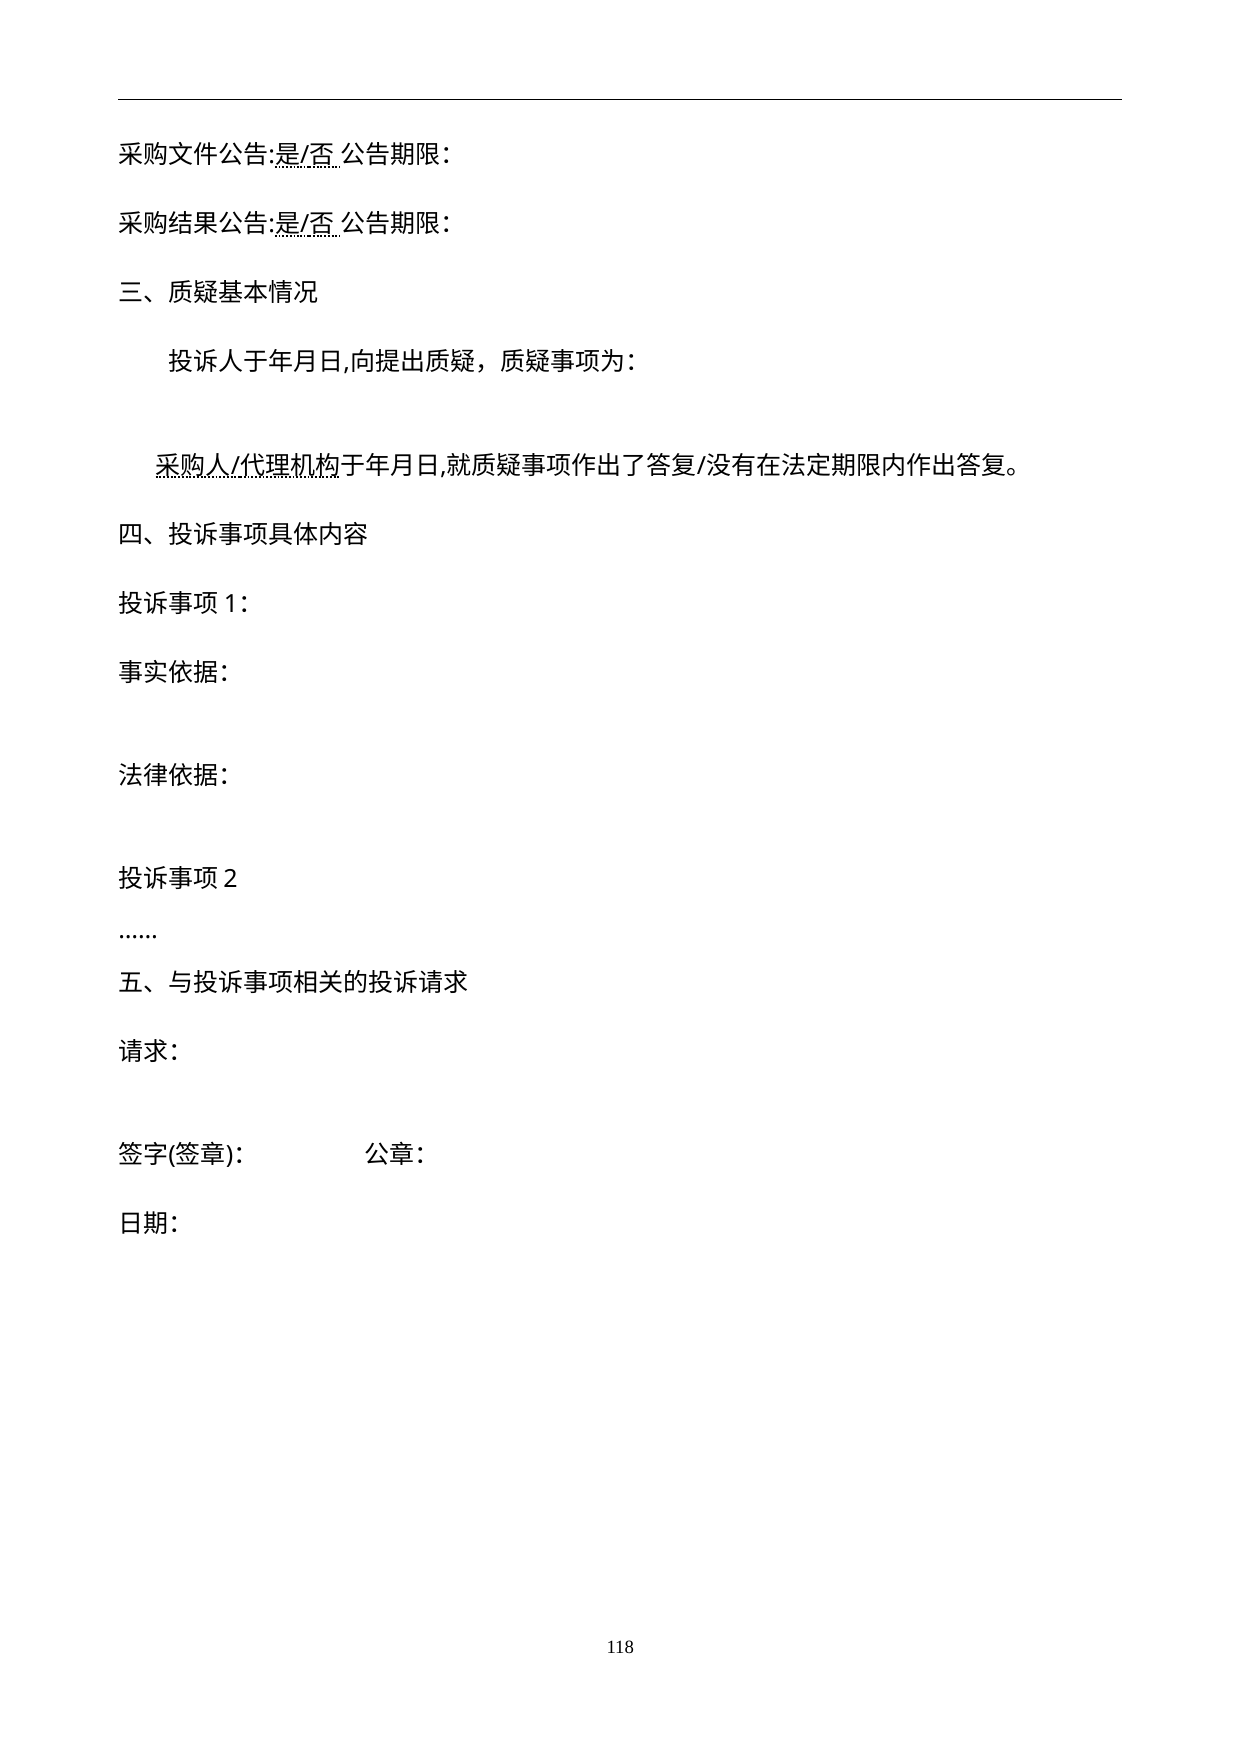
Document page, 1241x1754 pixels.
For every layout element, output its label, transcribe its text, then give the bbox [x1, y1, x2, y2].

text 投诉事项 1： [118, 567, 1122, 636]
text 三、质疑基本情况 [118, 256, 1122, 325]
text 采购人/代理机构于年月日,就质疑事项作出了答复/没有在法定期限内作出答复。 [118, 429, 1122, 498]
text 法律依据： [118, 739, 1122, 808]
text 投诉事项2 [118, 842, 1122, 911]
text 投诉人于年月日,向提出质疑，质疑事项为： [118, 325, 1122, 394]
text 请求： [118, 1015, 1122, 1084]
text 四、投诉事项具体内容 [118, 498, 1122, 567]
text 签字(签章)： 公章： [118, 1118, 1122, 1187]
text 五、与投诉事项相关的投诉请求 [118, 946, 1122, 1015]
text …… [118, 911, 1122, 946]
text 事实依据： [118, 636, 1122, 704]
text 采购结果公告:是/否 公告期限： [118, 187, 1122, 256]
text 采购文件公告:是/否 公告期限： [118, 118, 1122, 187]
text 日期： [118, 1187, 1122, 1256]
